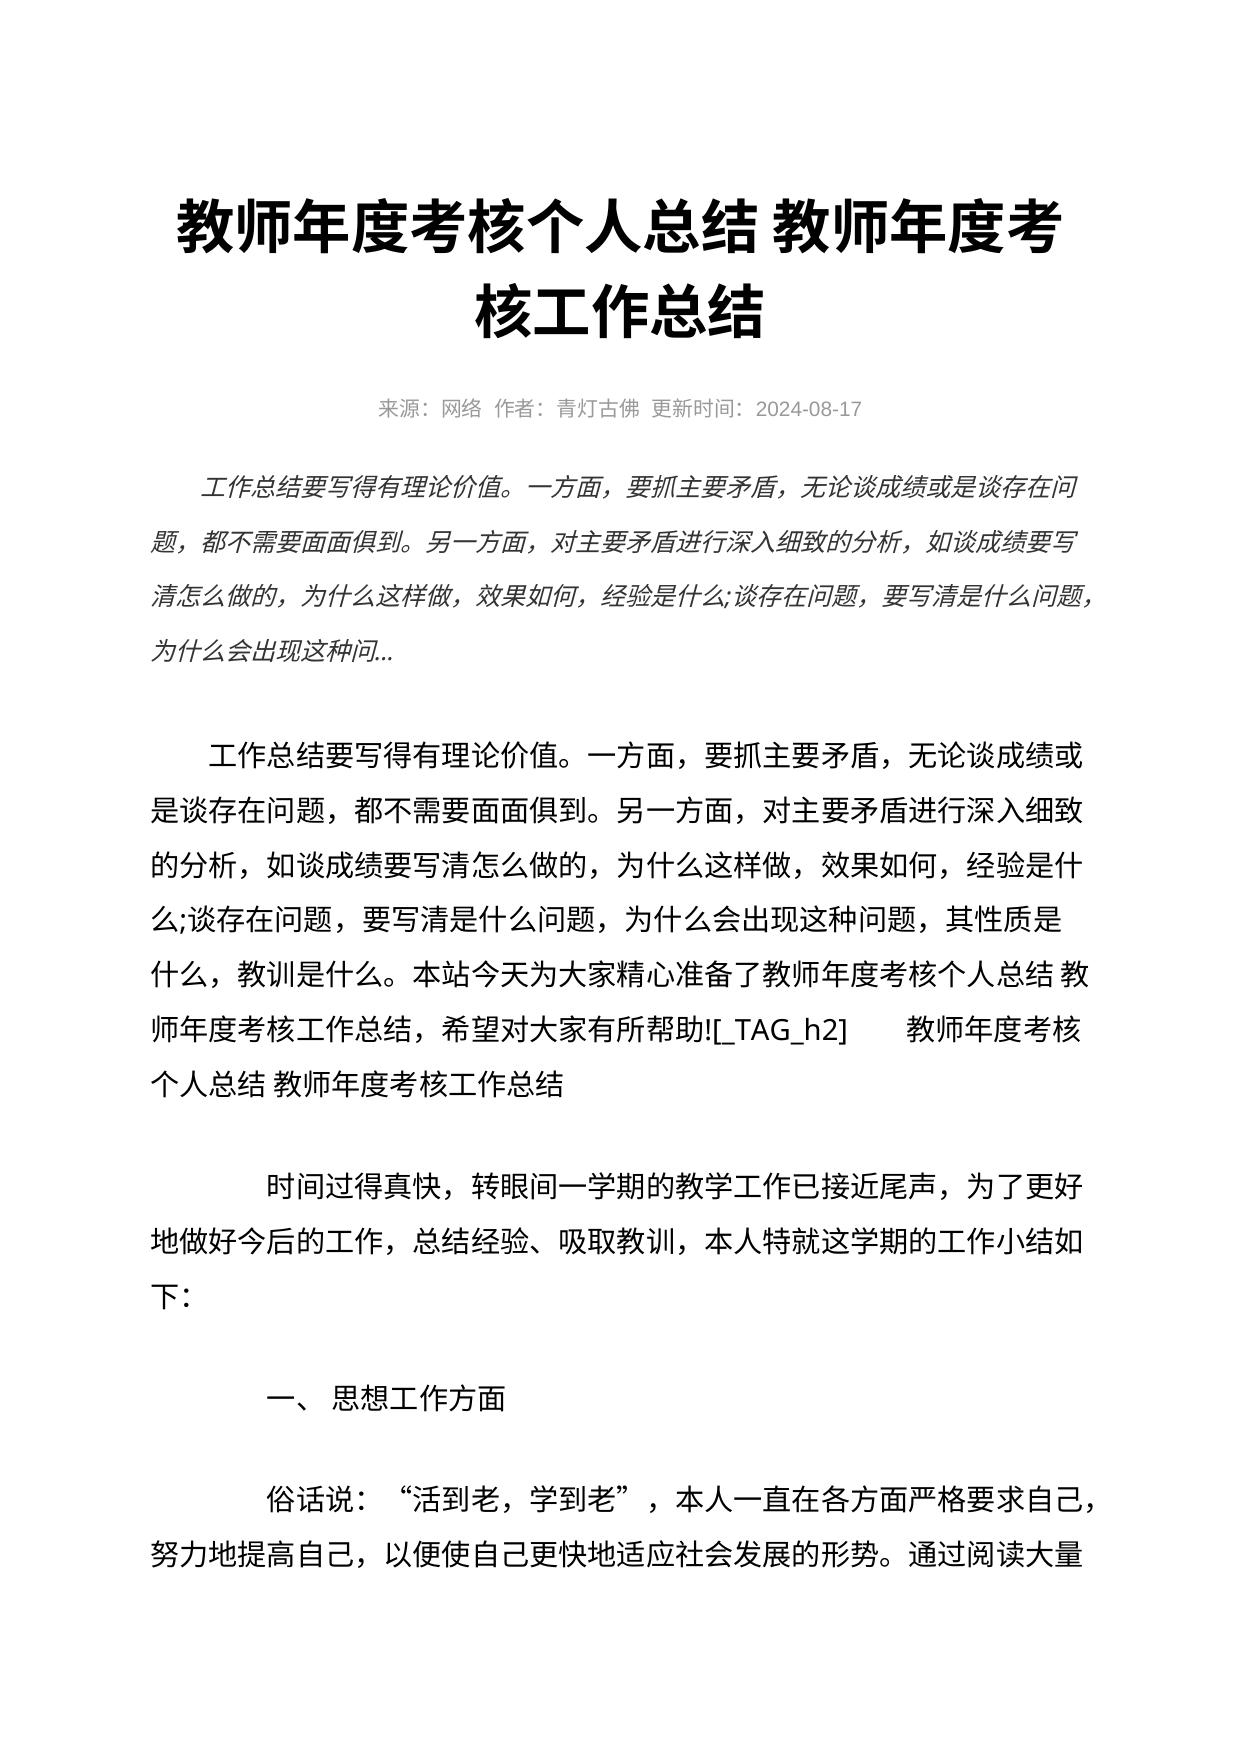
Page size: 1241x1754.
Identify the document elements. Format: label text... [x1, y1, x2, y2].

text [150, 1477, 1090, 1574]
text 一、 思想工作方面 [150, 1375, 1090, 1417]
text 来源：网络 作者：青灯古佛 更新时间：2024-08-17 [150, 397, 1090, 421]
text 时间过得真快，转眼间一学期的教学工作已接近尾声，为了更好地做好今后的工作，总结经验、吸取教训，本人特就这学期的工作小结如下： [150, 1164, 1090, 1316]
text 工作总结要写得有理论价值。一方面，要抓主要矛盾，无论谈成绩或是谈存在问题，都不需要面面俱到。另一方面，对主要矛盾进行深入细致的分析，如谈成绩要写清怎么做的，为什么这样做，效果如何，经验是什么;谈存在问题，要写清是什么问题，为什么会出现这种问题，其性质是什么，教训是什么。本站今天为大家精心准备了教师年度考核个人总结 教师年度考核工作总结，希望对大家有所帮助![_TAG_h2] 教师年度考核个人总结 教师年度考核工作总结 [150, 732, 1090, 1104]
subtitle 教师年度考核个人总结 教师年度考核工作总结 [150, 181, 1090, 350]
text 工作总结要写得有理论价值。一方面，要抓主要矛盾，无论谈成绩或是谈存在问题，都不需要面面俱到。另一方面，对主要矛盾进行深入细致的分析，如谈成绩要写清怎么做的，为什么这样做，效果如何，经验是什么;谈存在问题，要写清是什么问题，为什么会出现这种问... [150, 468, 1090, 667]
